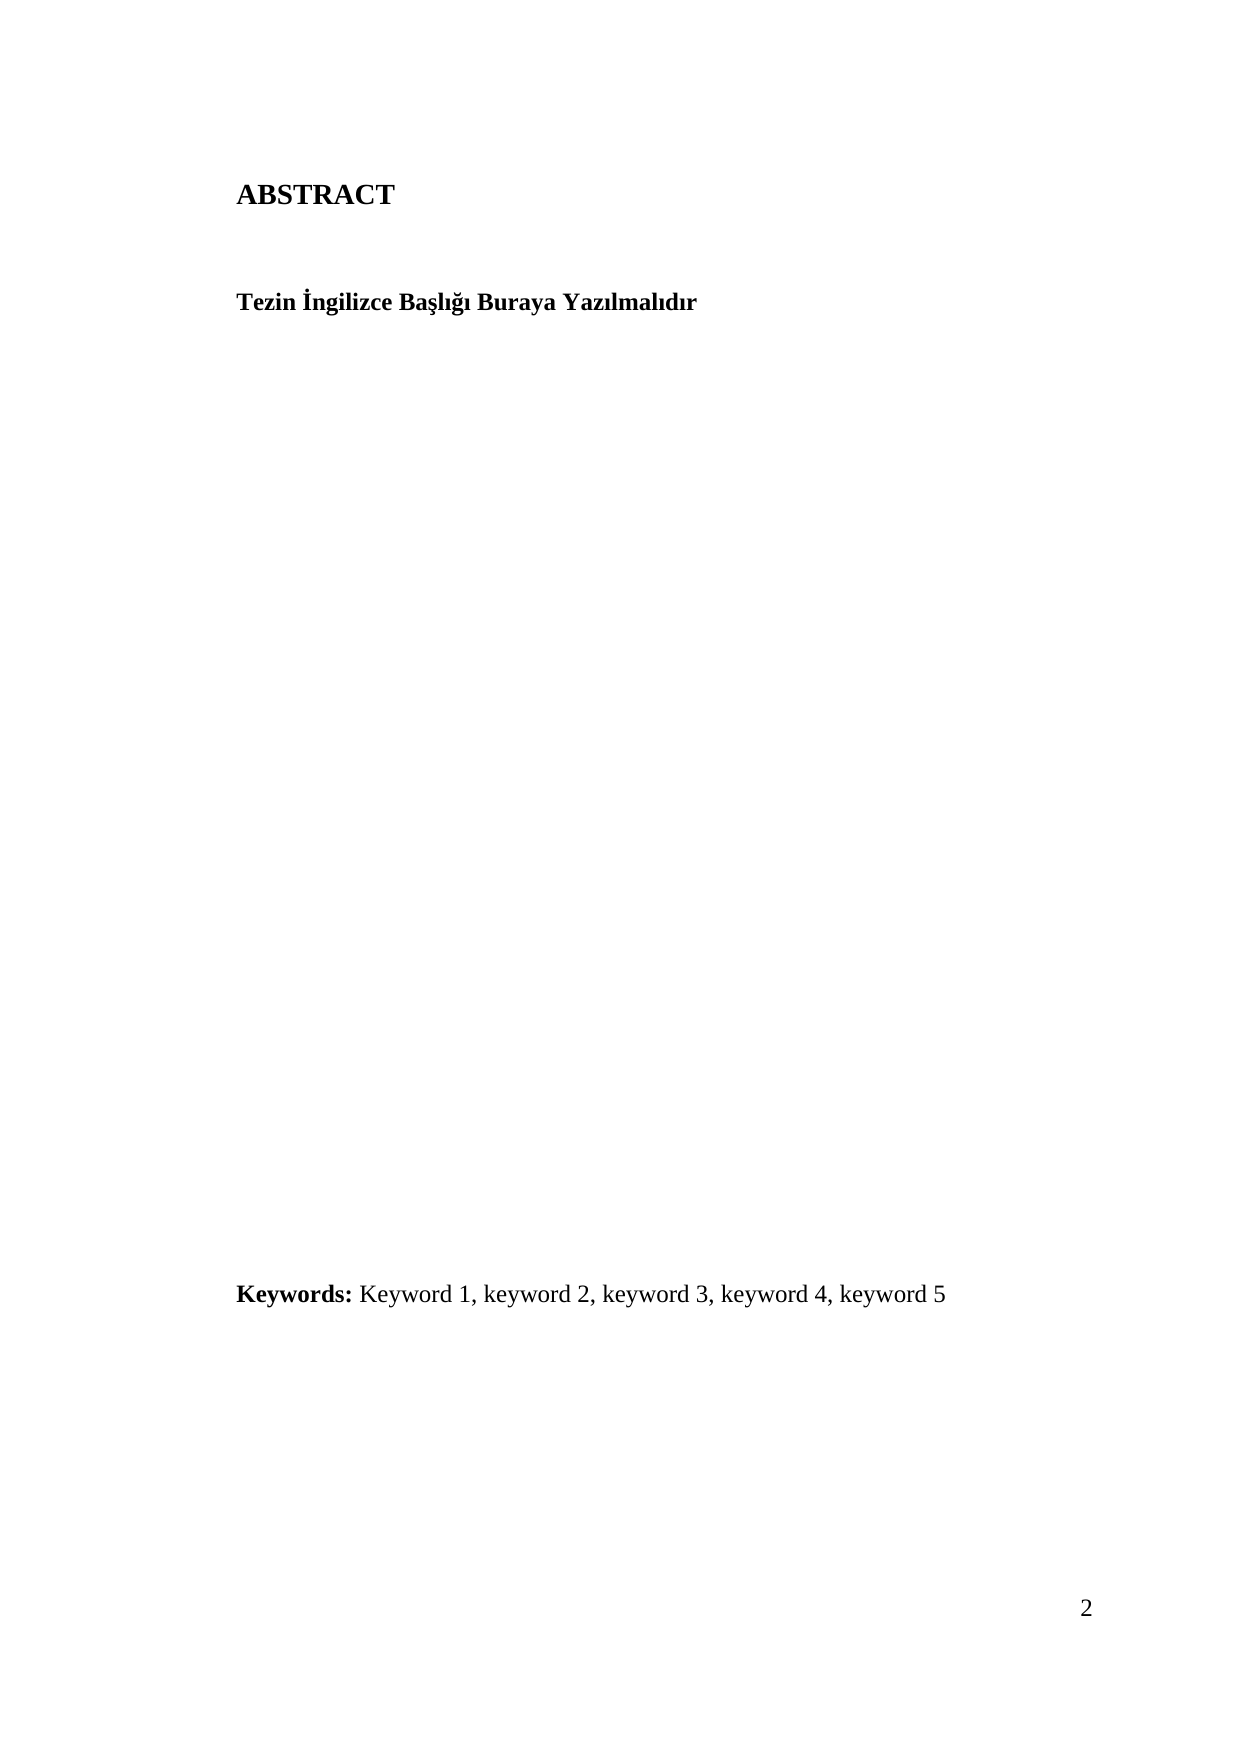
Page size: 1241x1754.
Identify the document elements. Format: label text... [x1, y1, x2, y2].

text Keywords: Keyword 1, keyword 2, keyword 3, keyword 4, keyword 5 [236, 1279, 1092, 1308]
text Tezin İngilizce Başlığı Buraya Yazılmalıdır [236, 287, 1092, 316]
subtitle ABSTRACT [236, 177, 1092, 211]
